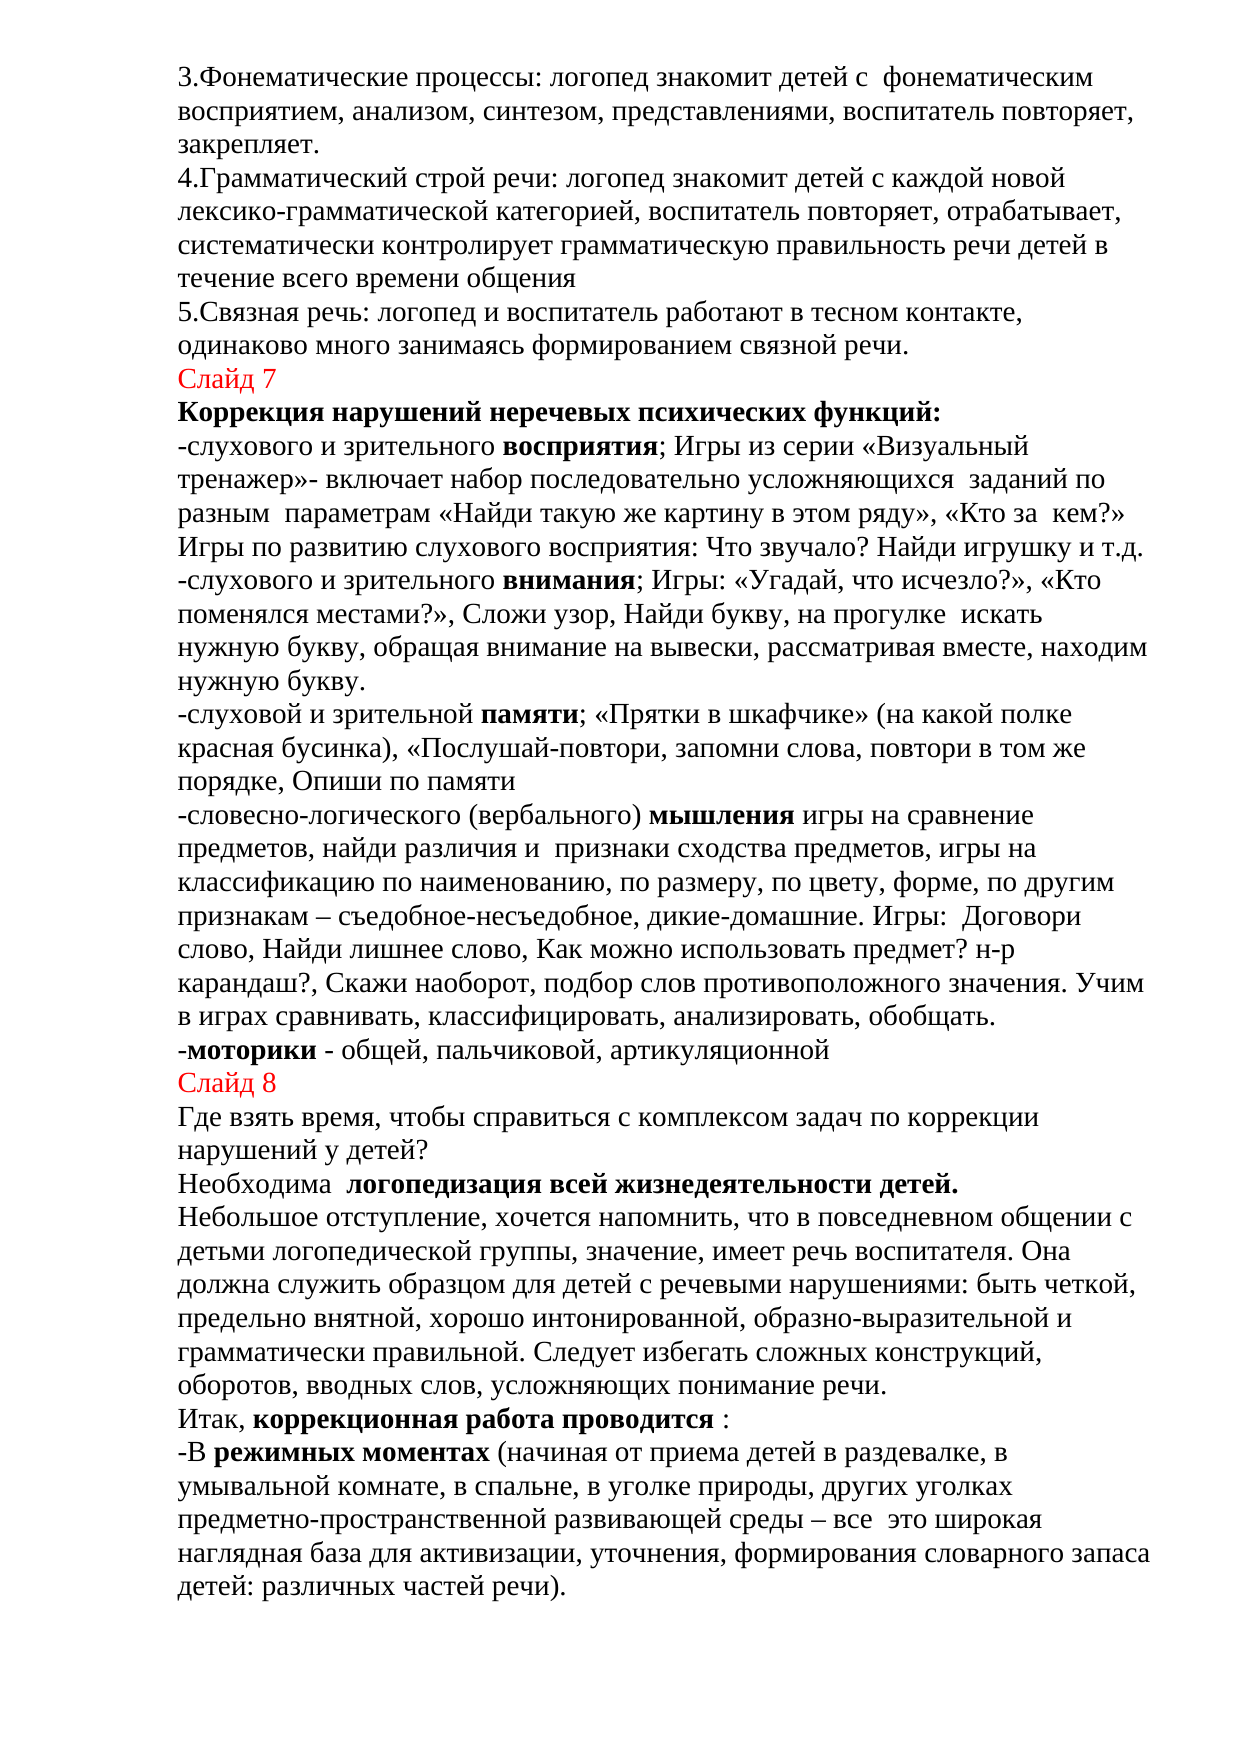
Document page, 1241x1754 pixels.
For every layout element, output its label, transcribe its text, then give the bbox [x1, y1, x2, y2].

text Необходима логопедизация всей жизнедеятельности детей. [177, 1166, 1152, 1199]
text Итак, коррекционная работа проводится : [177, 1401, 1152, 1434]
text -моторики - общей, пальчиковой, артикуляционной [177, 1032, 1152, 1065]
text Игры по развитию слухового восприятия: Что звучало? Найди игрушку и т.д. [177, 529, 1152, 562]
text -словесно-логического (вербального) мышления игры на сравнение предметов, найди различия и признаки сходства предметов, игры на классификацию по наименованию, по размеру, по цвету, форме, по другим признакам – съедобное-несъедобное, дикие-домашние. Игры: Договори слово, Найди лишнее слово, Как можно использовать предмет? н-р карандаш?, Скажи наоборот, подбор слов противоположного значения. Учим в играх сравнивать, классифицировать, анализировать, обобщать. [177, 797, 1152, 1032]
text -слухового и зрительного восприятия; Игры из серии «Визуальный тренажер»- включает набор последовательно усложняющихся заданий по разным параметрам «Найди такую же картину в этом ряду», «Кто за кем?» [177, 428, 1152, 529]
text Небольшое отступление, хочется напомнить, что в повседневном общении с детьми логопедической группы, значение, имеет речь воспитателя. Она должна служить образцом для детей с речевыми нарушениями: быть четкой, предельно внятной, хорошо интонированной, образно-выразительной и грамматически правильной. Следует избегать сложных конструкций, оборотов, вводных слов, усложняющих понимание речи. [177, 1199, 1152, 1401]
text -В режимных моментах (начиная от приема детей в раздевалке, в умывальной комнате, в спальне, в уголке природы, других уголках предметно-пространственной развивающей среды – все это широкая наглядная база для активизации, уточнения, формирования словарного запаса детей: различных частей речи). [177, 1434, 1152, 1602]
text Где взять время, чтобы справиться с комплексом задач по коррекции нарушений у детей? [177, 1099, 1152, 1166]
text -слуховой и зрительной памяти; «Прятки в шкафчике» (на какой полке красная бусинка), «Послушай-повтори, запомни слова, повтори в том же порядке, Опиши по памяти [177, 696, 1152, 797]
text Слайд 8 [177, 1065, 1152, 1099]
text 4.Грамматический строй речи: логопед знакомит детей с каждой новой лексико-грамматической категорией, воспитатель повторяет, отрабатывает, систематически контролирует грамматическую правильность речи детей в течение всего времени общения [177, 160, 1152, 294]
text 5.Связная речь: логопед и воспитатель работают в тесном контакте, одинаково много занимаясь формированием связной речи. [177, 294, 1152, 361]
text Слайд 7 [177, 361, 1152, 394]
text 3.Фонематические процессы: логопед знакомит детей с фонематическим восприятием, анализом, синтезом, представлениями, воспитатель повторяет, закрепляет. [177, 59, 1152, 160]
text -слухового и зрительного внимания; Игры: «Угадай, что исчезло?», «Кто поменялся местами?», Сложи узор, Найди букву, на прогулке искать нужную букву, обращая внимание на вывески, рассматривая вместе, находим нужную букву. [177, 562, 1152, 696]
text Коррекция нарушений неречевых психических функций: [177, 394, 1152, 428]
